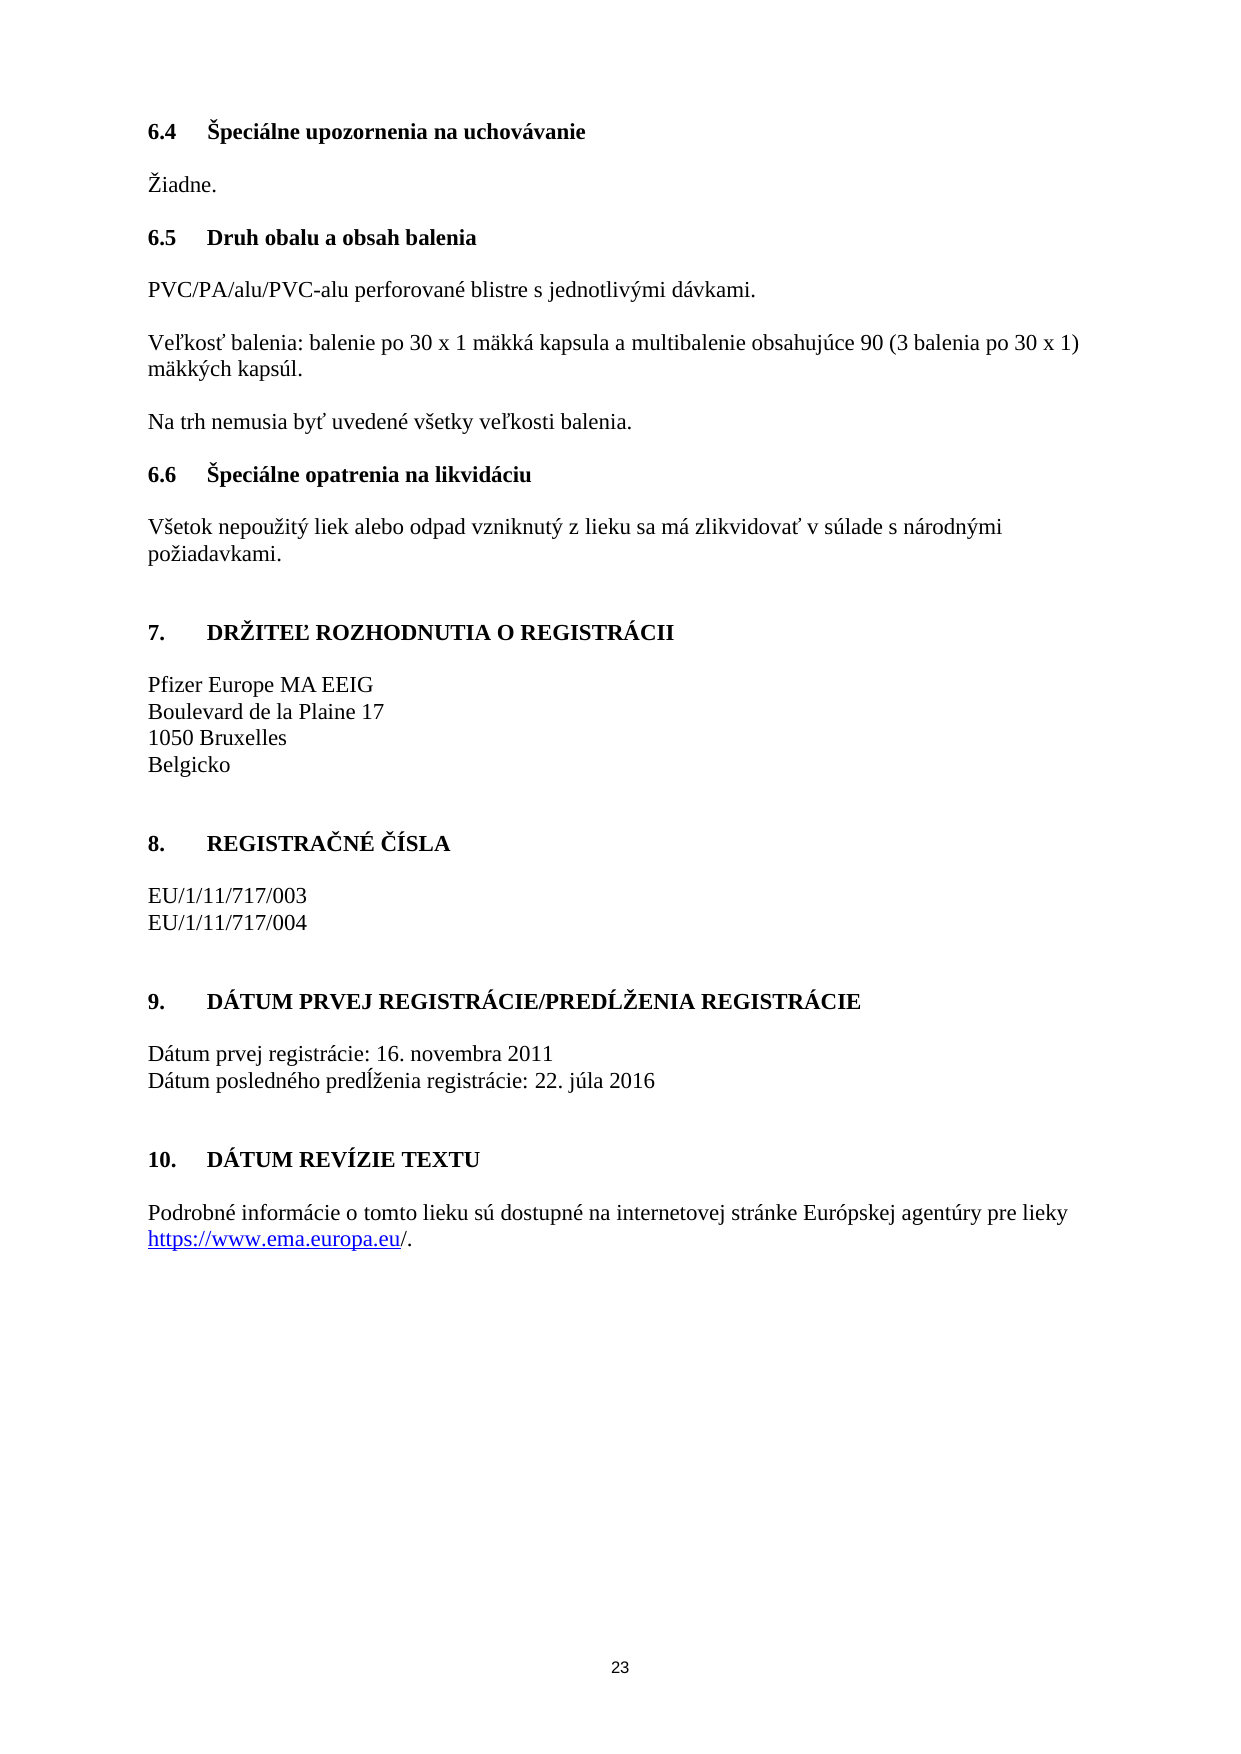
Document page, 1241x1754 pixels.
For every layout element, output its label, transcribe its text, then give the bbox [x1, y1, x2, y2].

text EU/1/11/717/003 [148, 882, 1093, 909]
text Pfizer Europe MA EEIG [148, 672, 1093, 698]
text Dátum posledného predĺženia registrácie: 22. júla 2016 [148, 1067, 1093, 1093]
text Všetok nepoužitý liek alebo odpad vzniknutý z lieku sa má zlikvidovať v súlade s národnými požiadavkami. [148, 513, 1093, 566]
text 6.6 Špeciálne opatrenia na likvidáciu [148, 461, 1093, 487]
text 10. DÁTUM REVÍZIE TEXTU [148, 1146, 1093, 1172]
text PVC/PA/alu/PVC-alu perforované blistre s jednotlivými dávkami. [148, 276, 1093, 303]
text 7. DRŽITEĽ ROZHODNUTIA O REGISTRÁCII [148, 619, 1093, 645]
text Podrobné informácie o tomto lieku sú dostupné na internetovej stránke Európskej agentúry pre lieky https://www.ema.europa.eu/. [148, 1199, 1093, 1251]
text Boulevard de la Plaine 17 [148, 698, 1093, 724]
list Druh obalu a obsah balenia [148, 223, 1093, 250]
text EU/1/11/717/004 [148, 909, 1093, 935]
text Žiadne. [148, 171, 1093, 197]
text 1050 Bruxelles [148, 724, 1093, 751]
text Belgicko [148, 751, 1093, 777]
text 9. DÁTUM PRVEJ REGISTRÁCIE/PREDĹŽENIA REGISTRÁCIE [148, 988, 1093, 1014]
text 8. REGISTRAČNÉ ČÍSLA [148, 830, 1093, 856]
list Špeciálne upozornenia na uchovávanie [148, 118, 1093, 144]
text Dátum prvej registrácie: 16. novembra 2011 [148, 1041, 1093, 1067]
text Veľkosť balenia: balenie po 30 x 1 mäkká kapsula a multibalenie obsahujúce 90 (3 balenia po 30 x 1) mäkkých kapsúl. [148, 329, 1093, 382]
text Na trh nemusia byť uvedené všetky veľkosti balenia. [148, 408, 1093, 434]
